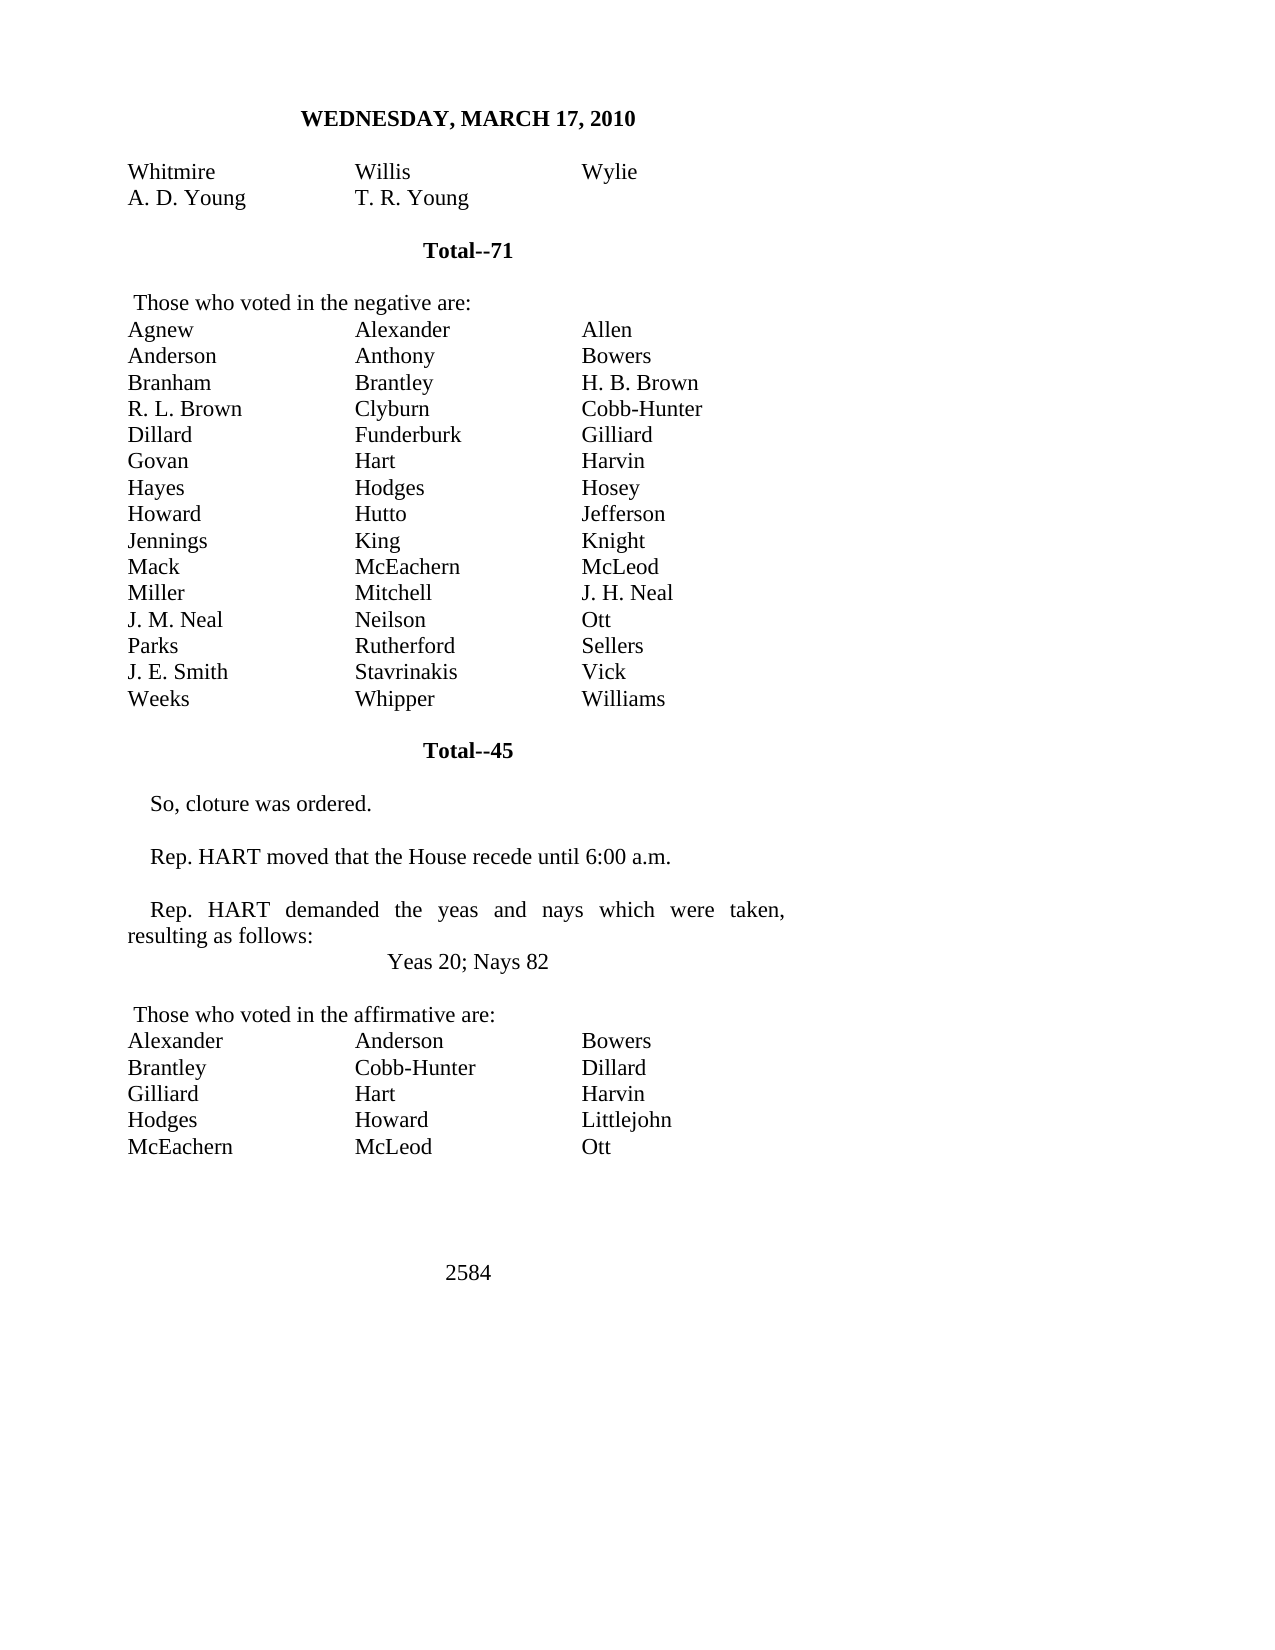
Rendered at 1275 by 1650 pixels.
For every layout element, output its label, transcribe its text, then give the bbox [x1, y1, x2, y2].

text Yeas 20; Nays 82 [127, 948, 786, 975]
text Rep. HART moved that the House recede until 6:00 a.m. [127, 843, 786, 869]
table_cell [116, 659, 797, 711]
text So, cloture was ordered. [127, 790, 786, 817]
text Those who voted in the affirmative are: [127, 1001, 786, 1027]
text Total--45 [127, 737, 786, 764]
text Rep. HART demanded the yeas and nays which were taken, resulting as follows: [127, 896, 786, 948]
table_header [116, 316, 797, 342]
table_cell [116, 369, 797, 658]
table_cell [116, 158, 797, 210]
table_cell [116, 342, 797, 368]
text Total--71 [127, 237, 786, 263]
text Those who voted in the negative are: [127, 289, 786, 316]
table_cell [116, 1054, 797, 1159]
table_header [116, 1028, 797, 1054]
